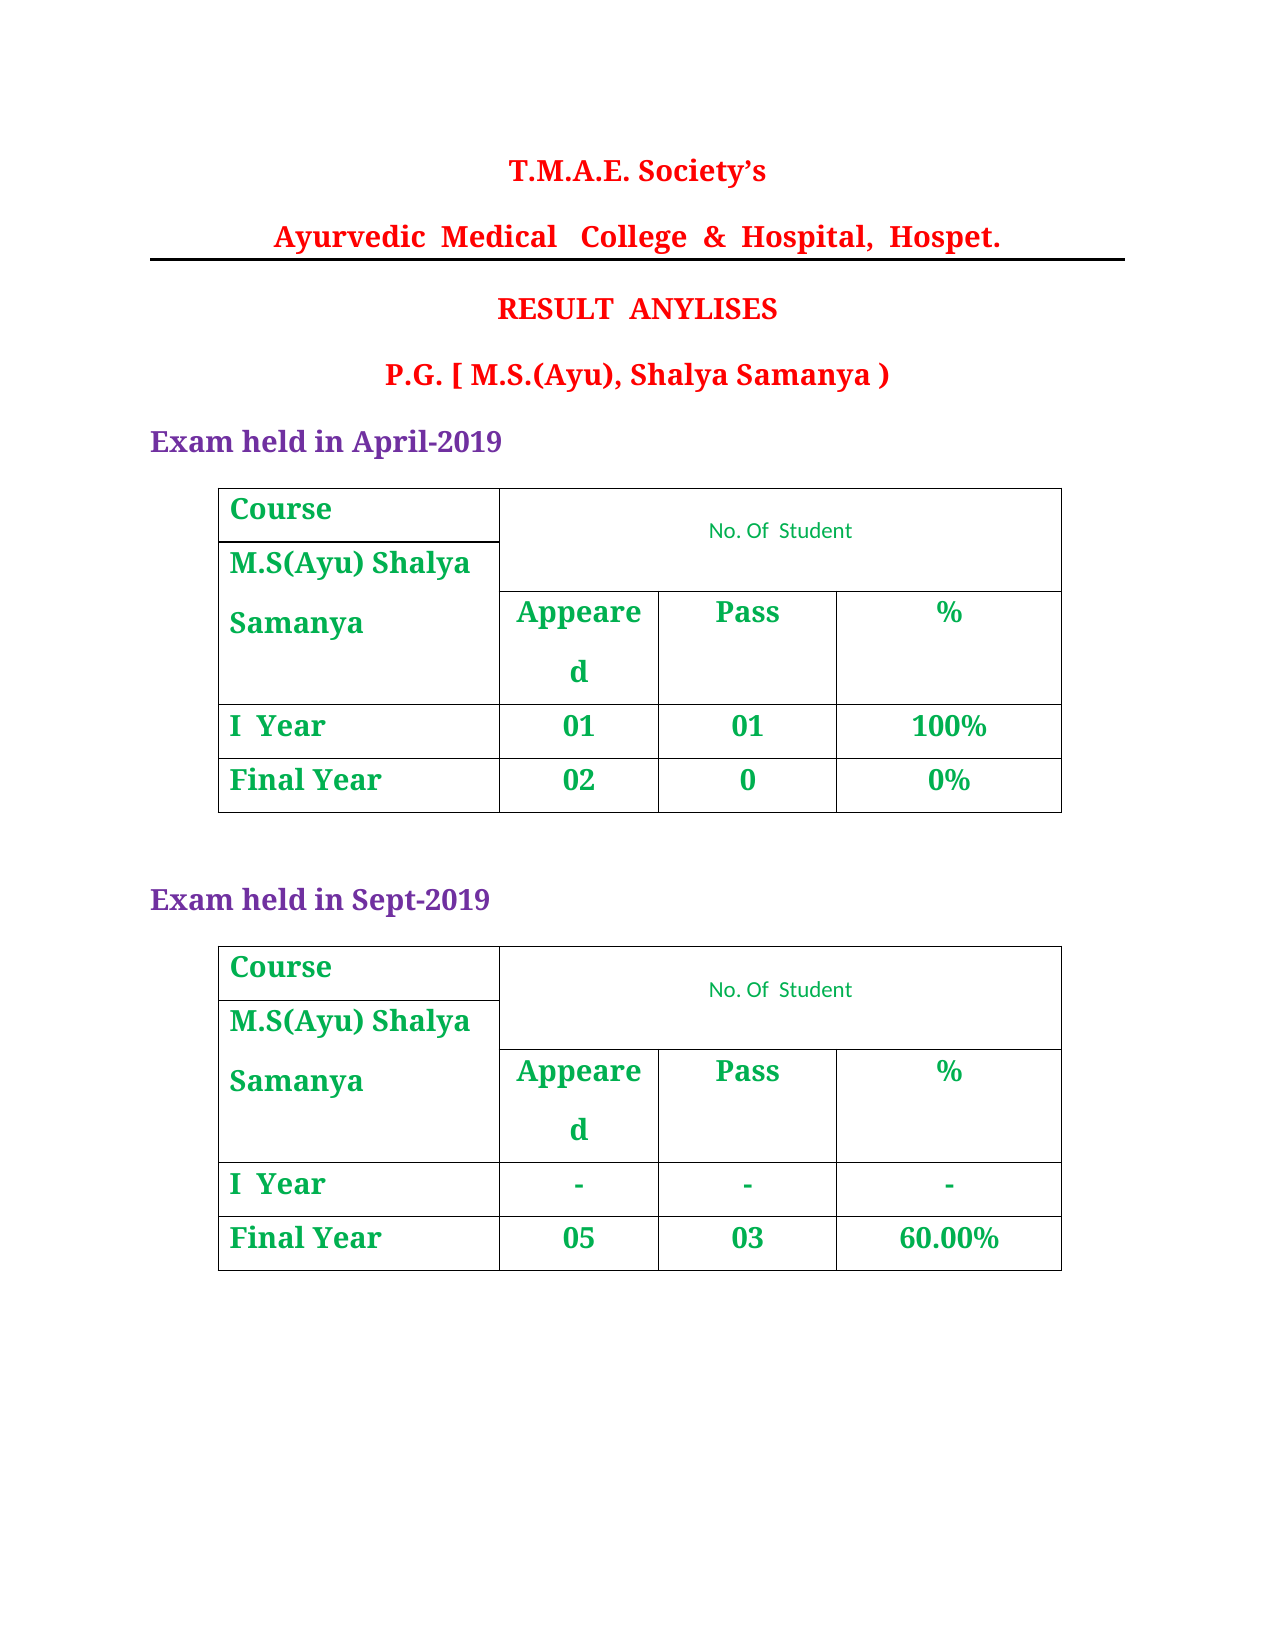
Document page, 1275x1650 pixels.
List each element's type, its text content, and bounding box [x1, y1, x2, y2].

table_cell 03 [659, 1217, 836, 1270]
table_cell - [500, 1163, 658, 1216]
table_cell 0 [659, 759, 836, 812]
table_header No. Of Student [500, 489, 1061, 591]
table_header Course [219, 947, 499, 999]
text Exam held in April-2019 [150, 421, 1125, 461]
table_cell Final Year [219, 1217, 499, 1270]
table_cell Appeared [500, 1050, 658, 1162]
table_cell % [837, 592, 1061, 704]
table_cell Final Year [219, 759, 499, 812]
table_cell Pass [659, 592, 836, 704]
table_cell - [837, 1163, 1061, 1216]
table_cell 02 [500, 759, 658, 812]
table_cell M.S(Ayu) Shalya Samanya [219, 1001, 499, 1162]
table_cell Appeared [500, 592, 658, 704]
table_cell 01 [500, 705, 658, 758]
table_header No. Of Student [500, 947, 1061, 1049]
table_header Course [219, 489, 499, 541]
table_cell I Year [219, 1163, 499, 1216]
table_cell 0% [837, 759, 1061, 812]
table_cell 05 [500, 1217, 658, 1270]
table_cell M.S(Ayu) Shalya Samanya [219, 543, 499, 704]
text RESULT ANYLISES [150, 288, 1125, 328]
text P.G. [ M.S.(Ayu), Shalya Samanya ) [150, 354, 1125, 394]
table_cell 60.00% [837, 1217, 1061, 1270]
text Ayurvedic Medical College & Hospital, Hospet. [150, 216, 1125, 258]
table_cell 01 [659, 705, 836, 758]
table_cell - [659, 1163, 836, 1216]
text Exam held in Sept-2019 [150, 879, 1125, 919]
table_cell Pass [659, 1050, 836, 1162]
table_cell 100% [837, 705, 1061, 758]
text T.M.A.E. Society’s [150, 150, 1125, 190]
table_cell I Year [219, 705, 499, 758]
table_cell % [837, 1050, 1061, 1162]
